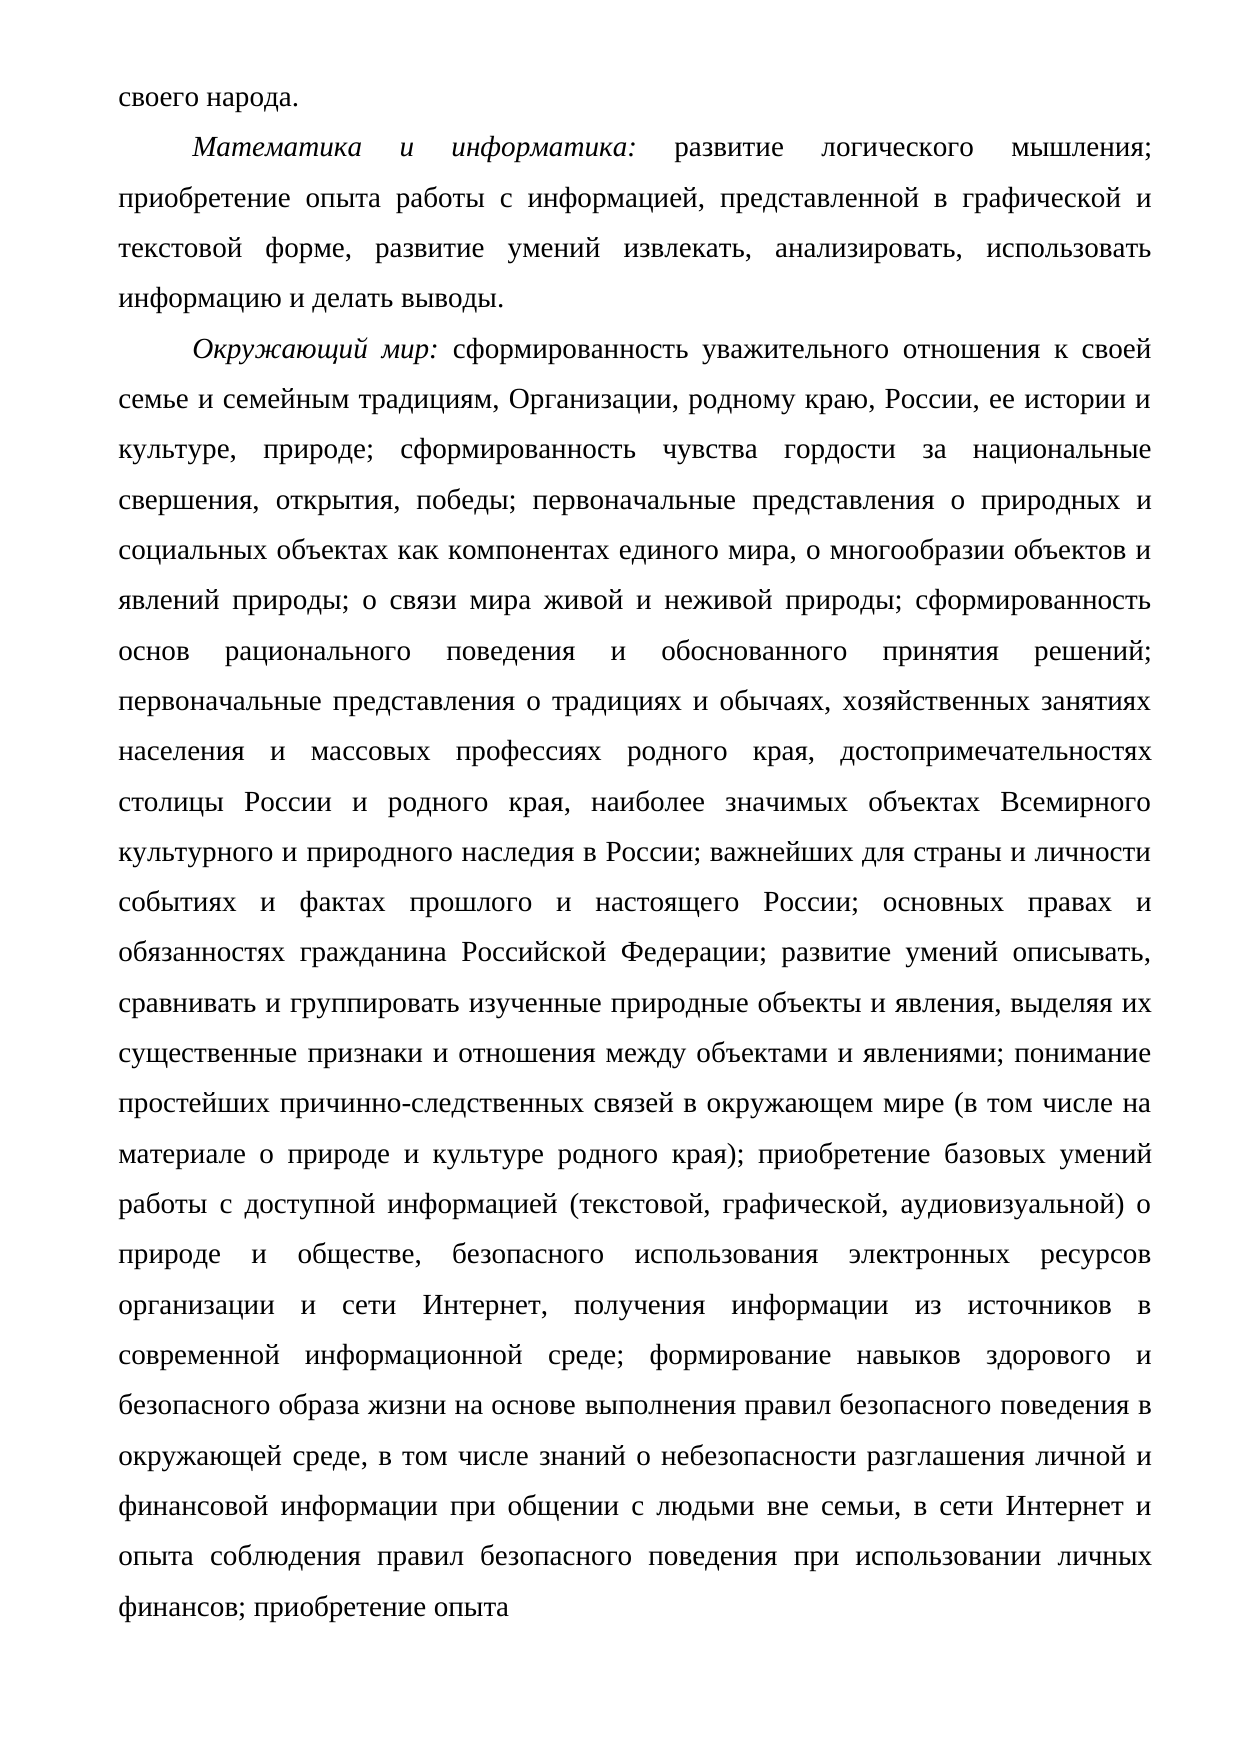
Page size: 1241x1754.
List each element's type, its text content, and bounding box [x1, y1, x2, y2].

text Математика и информатика: развитие логического мышления; приобретение опыта работы с информацией, представленной в графической и текстовой форме, развитие умений извлекать, анализировать, использовать информацию и делать выводы. [118, 129, 1152, 314]
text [118, 79, 1151, 113]
text Окружающий мир: сформированность уважительного отношения к своей семье и семейным традициям, Организации, родному краю, России, ее истории и культуре, природе; сформированность чувства гордости за национальные свершения, открытия, победы; первоначальные представления о природных и социальных объектах как компонентах единого мира, о многообразии объектов и явлений природы; о связи мира живой и неживой природы; сформированность основ рационального поведения и обоснованного принятия решений; первоначальные представления о традициях и обычаях, хозяйственных занятиях населения и массовых профессиях родного края, достопримечательностях столицы России и родного края, наиболее значимых объектах Всемирного культурного и природного наследия в России; важнейших для страны и личности событиях и фактах прошлого и настоящего России; основных правах и обязанностях гражданина Российской Федерации; развитие умений описывать, сравнивать и группировать изученные природные объекты и явления, выделяя их существенные признаки и отношения между объектами и явлениями; понимание простейших причинно-следственных связей в окружающем мире (в том числе на материале о природе и культуре родного края); приобретение базовых умений работы с доступной информацией (текстовой, графической, аудиовизуальной) о природе и обществе, безопасного использования электронных ресурсов организации и сети Интернет, получения информации из источников в современной информационной среде; формирование навыков здорового и безопасного образа жизни на основе выполнения правил безопасного поведения в окружающей среде, в том числе знаний о небезопасности разглашения личной и финансовой информации при общении с людьми вне семьи, в сети Интернет и опыта соблюдения правил безопасного поведения при использовании личных финансов; приобретение опыта [118, 331, 1152, 1622]
